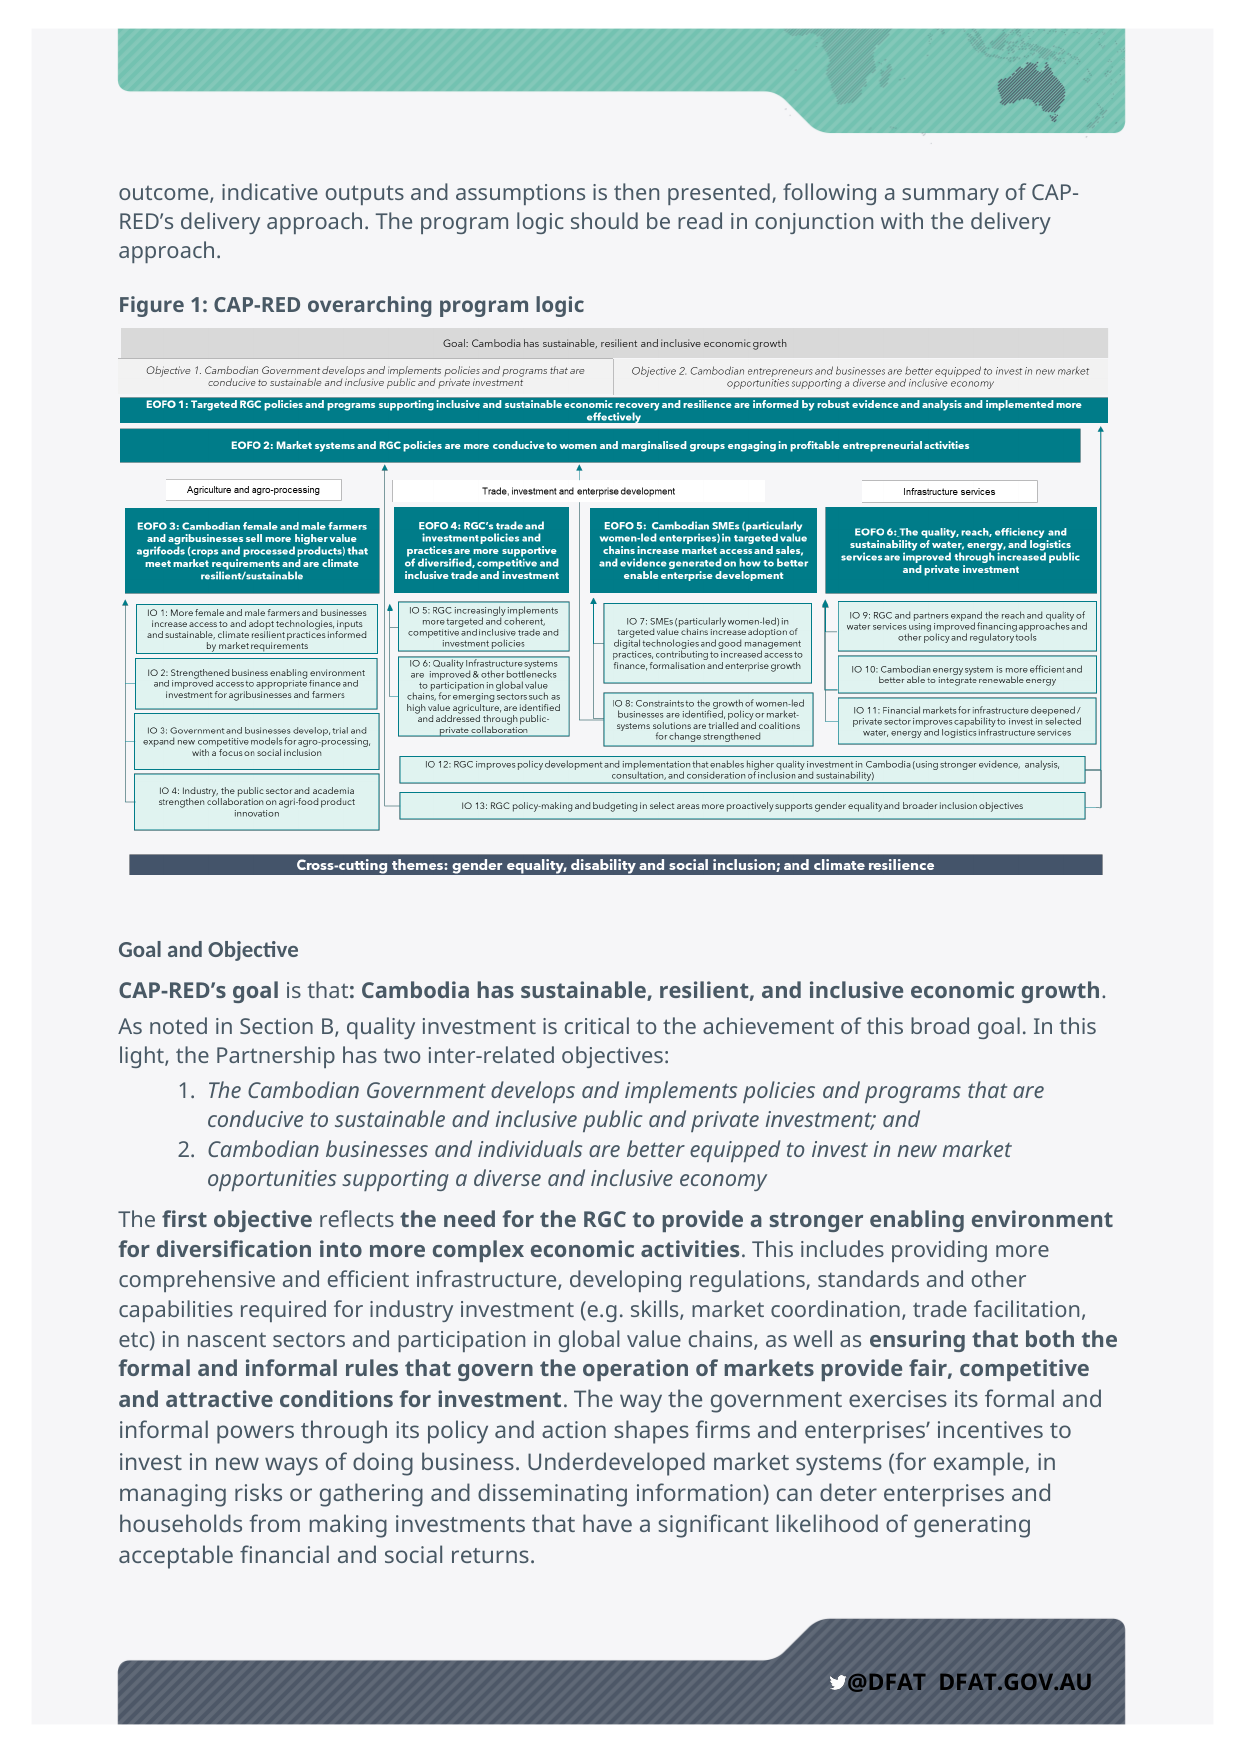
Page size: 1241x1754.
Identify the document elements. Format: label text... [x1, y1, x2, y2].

subtitle Goal and Objective [118, 935, 1122, 963]
text As noted in Section B, quality investment is critical to the achievement of this broad goal. In this light, the Partnership has two inter-related objectives: [118, 1011, 1122, 1069]
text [118, 177, 1122, 265]
text Figure 1: CAP-RED overarching program logic [118, 290, 1122, 318]
text CAP-RED’s goal is that: Cambodia has sustainable, resilient, and inclusive economic growth. [118, 975, 1122, 1004]
list The Cambodian Government develops and implements policies and programs that are conducive to sustainable and inclusive public and private investment; and [177, 1075, 1122, 1134]
picture [2, 0, 1241, 1754]
text The first objective reflects the need for the RGC to provide a stronger enabling environment for diversification into more complex economic activities. This includes providing more comprehensive and efficient infrastructure, developing regulations, standards and other capabilities required for industry investment (e.g. skills, market coordination, trade facilitation, etc) in nascent sectors and participation in global value chains, as well as ensuring that both the formal and informal rules that govern the operation of markets provide fair, competitive and attractive conditions for investment. The way the government exercises its formal and informal powers through its policy and action shapes firms and enterprises’ incentives to invest in new ways of doing business. Underdeveloped market systems (for example, in managing risks or gathering and disseminating information) can deter enterprises and households from making investments that have a significant likelihood of generating acceptable financial and social returns. [118, 1204, 1122, 1571]
list Cambodian businesses and individuals are better equipped to invest in new market opportunities supporting a diverse and inclusive economy [177, 1134, 1122, 1192]
